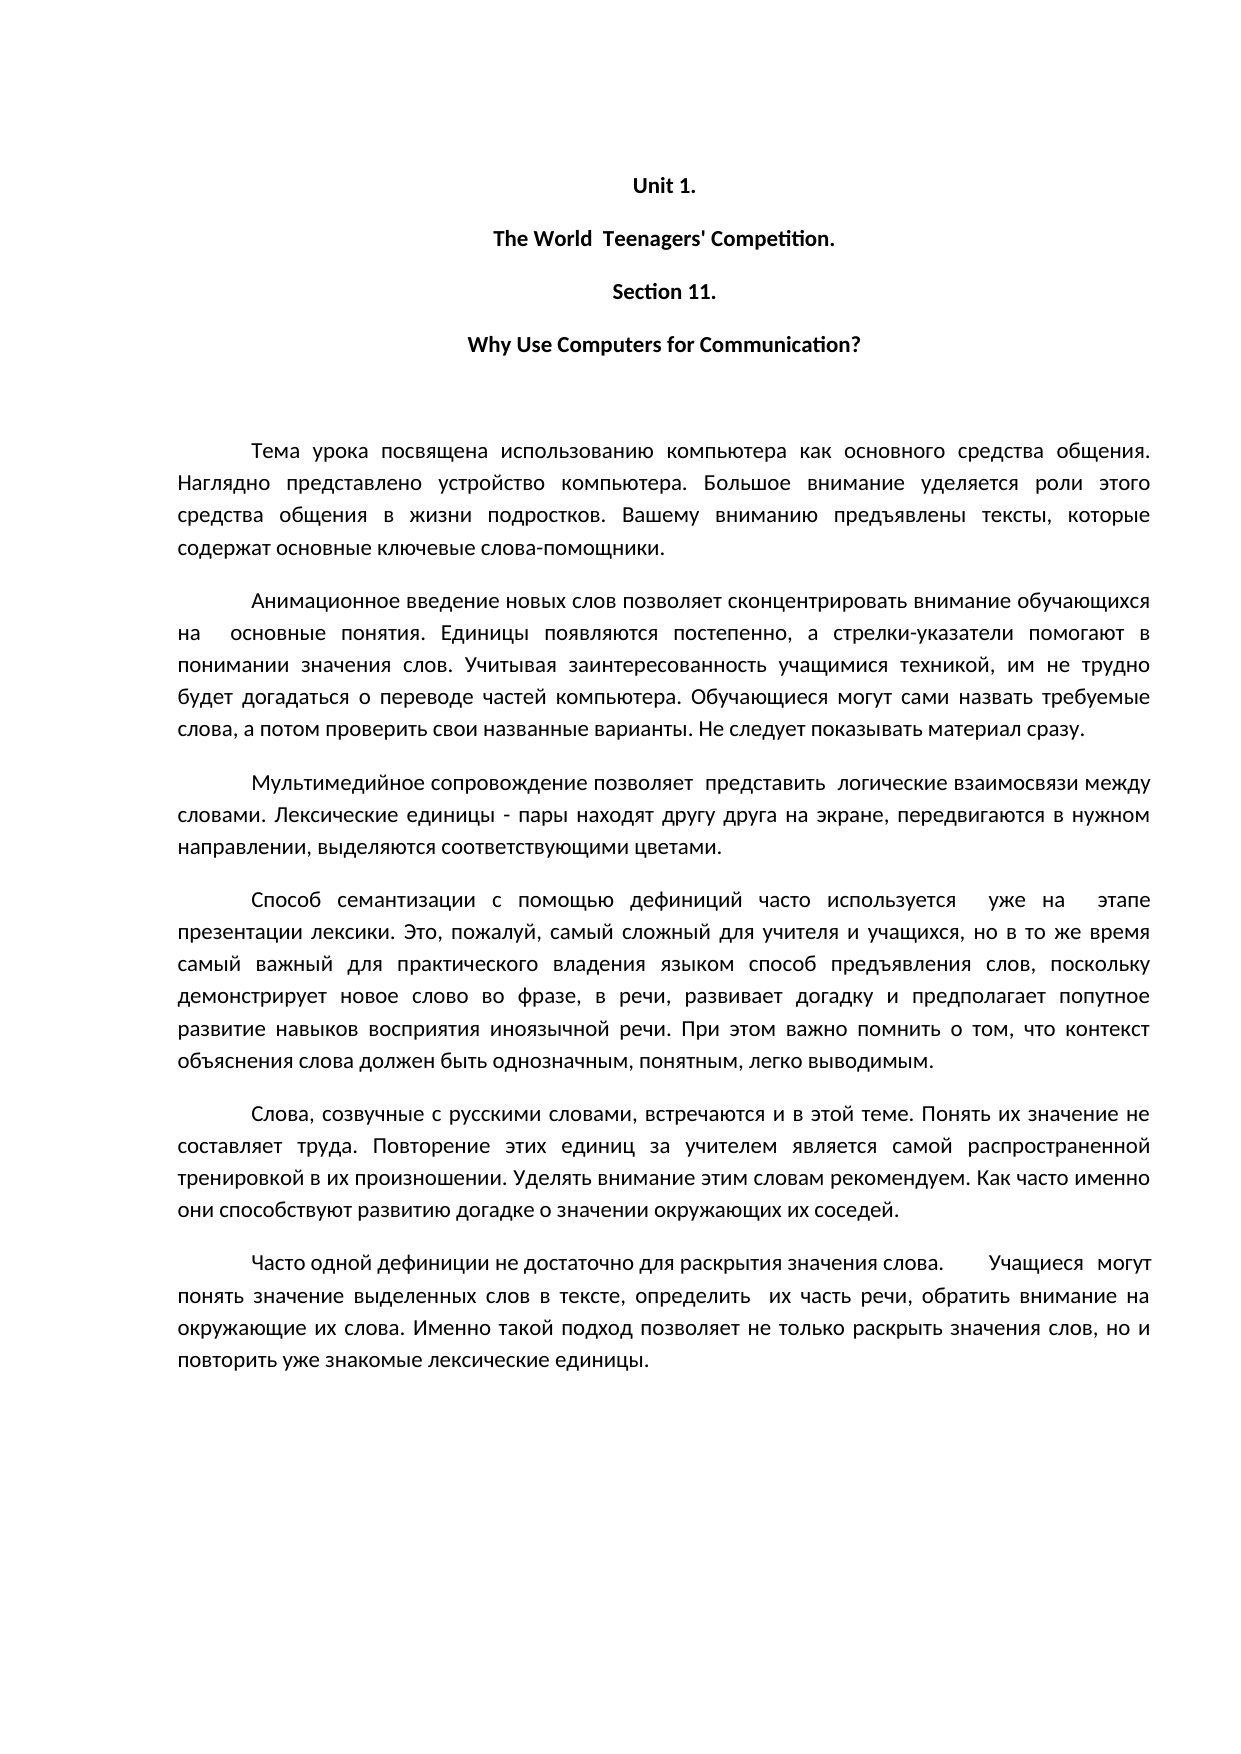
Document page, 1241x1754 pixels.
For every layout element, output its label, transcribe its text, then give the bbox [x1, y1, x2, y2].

text Section 11. [177, 277, 1152, 305]
text Способ семантизации с помощью дефиниций часто используется уже на этапе презентации лексики. Это, пожалуй, самый сложный для учителя и учащихся, но в то же время самый важный для практического владения языком способ предъявления слов, поскольку демонстрирует новое слово во фразе, в речи, развивает догадку и предполагает попутное развитие навыков восприятия иноязычной речи. При этом важно помнить о том, что контекст объяснения слова должен быть однозначным, понятным, легко выводимым. [177, 885, 1152, 1074]
text The World Teenagers' Competition. [177, 224, 1152, 252]
text Unit 1. [177, 171, 1152, 199]
text Мультимедийное сопровождение позволяет представить логические взаимосвязи между словами. Лексические единицы - пары находят другу друга на экране, передвигаются в нужном направлении, выделяются соответствующими цветами. [177, 768, 1152, 860]
text Слова, созвучные с русскими словами, встречаются и в этой теме. Понять их значение не составляет труда. Повторение этих единиц за учителем является самой распространенной тренировкой в их произношении. Уделять внимание этим словам рекомендуем. Как часто именно они способствуют развитию догадке о значении окружающих их соседей. [177, 1099, 1152, 1223]
text Тема урока посвящена использованию компьютера как основного средства общения. Наглядно представлено устройство компьютера. Большое внимание уделяется роли этого средства общения в жизни подростков. Вашему вниманию предъявлены тексты, которые содержат основные ключевые слова-помощники. [177, 436, 1152, 561]
text Часто одной дефиниции не достаточно для раскрытия значения слова. Учащиеся могут понять значение выделенных слов в тексте, определить их часть речи, обратить внимание на окружающие их слова. Именно такой подход позволяет не только раскрыть значения слов, но и повторить уже знакомые лексические единицы. [177, 1248, 1152, 1373]
text Why Use Computers for Communication? [177, 330, 1152, 358]
text Анимационное введение новых слов позволяет сконцентрировать внимание обучающихся на основные понятия. Единицы появляются постепенно, а стрелки-указатели помогают в понимании значения слов. Учитывая заинтересованность учащимися техникой, им не трудно будет догадаться о переводе частей компьютера. Обучающиеся могут сами назвать требуемые слова, а потом проверить свои названные варианты. Не следует показывать материал сразу. [177, 586, 1152, 743]
